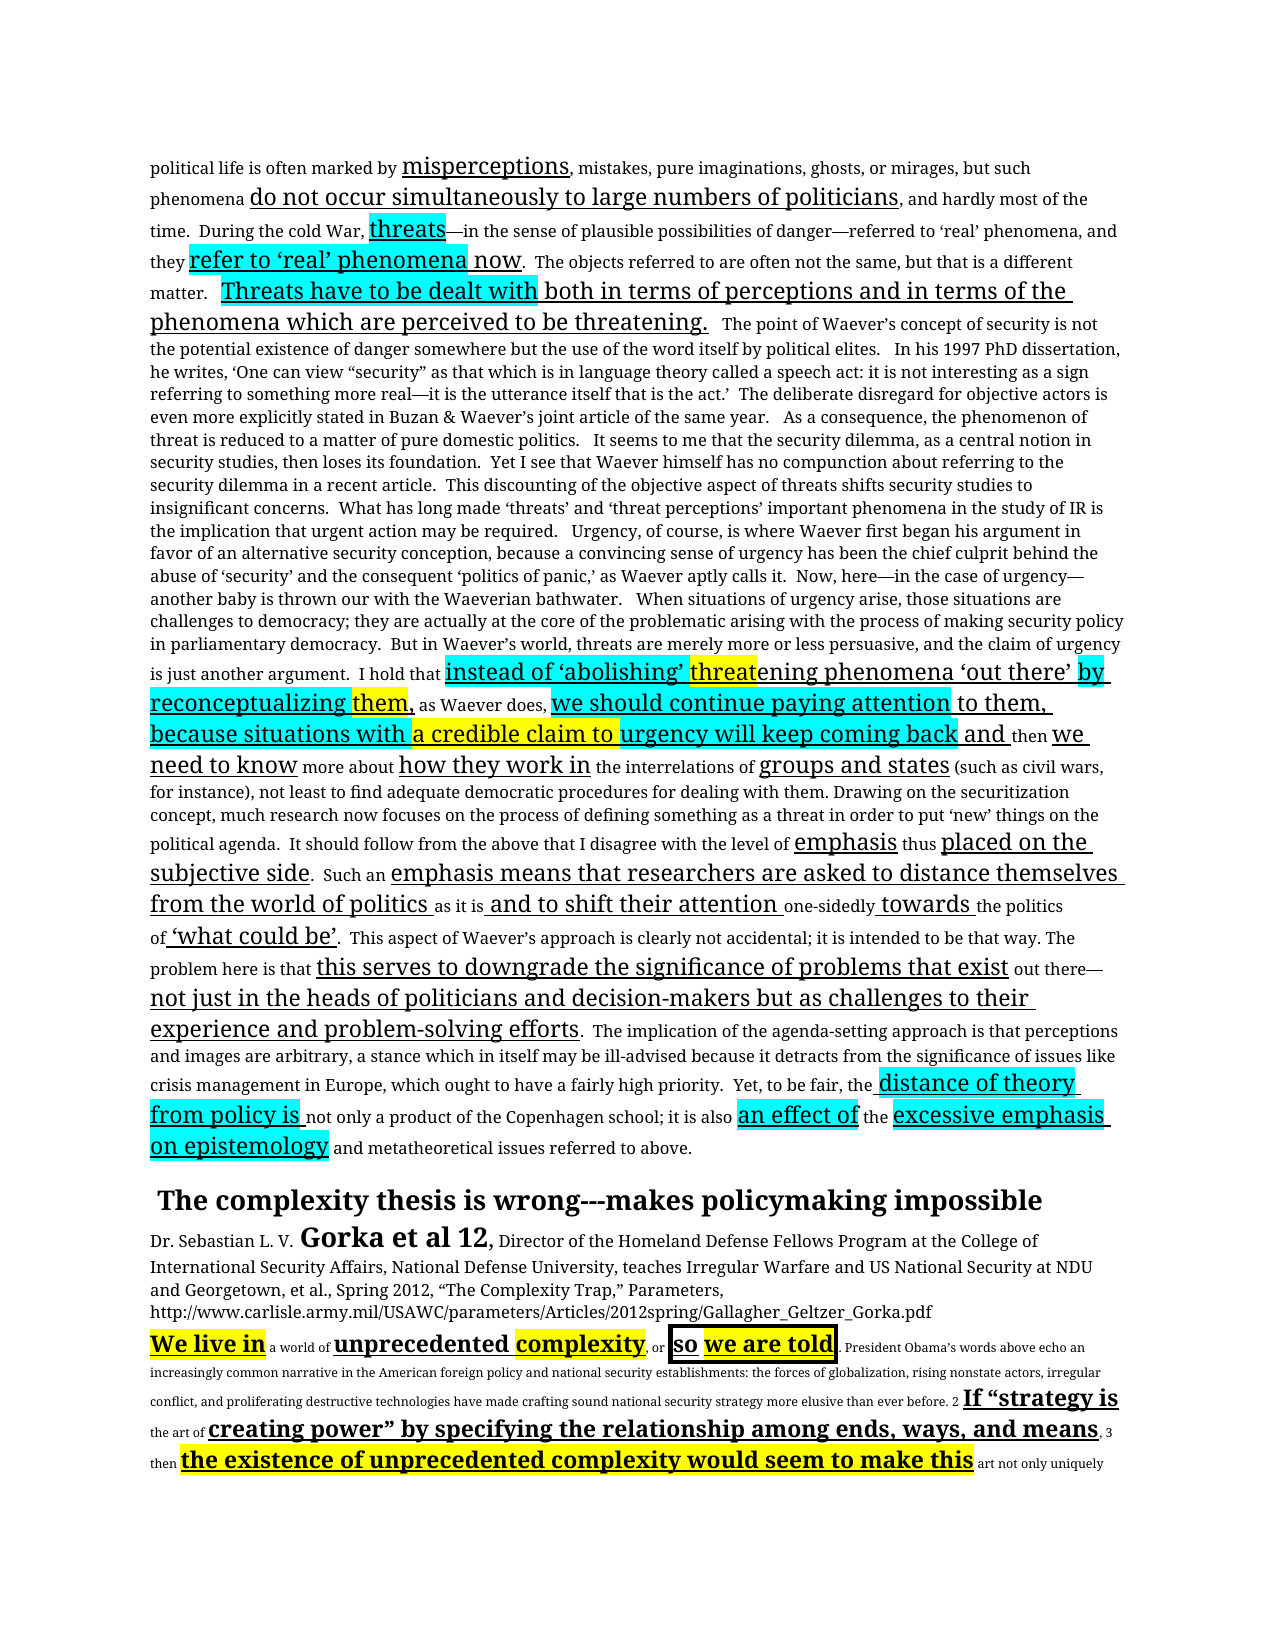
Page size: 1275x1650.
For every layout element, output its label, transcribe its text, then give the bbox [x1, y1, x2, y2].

subtitle The complexity thesis is wrong---makes policymaking impossible [150, 1182, 1125, 1219]
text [150, 150, 1125, 1161]
text Dr. Sebastian L. V. Gorka et al 12, Director of the Homeland Defense Fellows Program at the College of International Security Affairs, National Defense University, teaches Irregular Warfare and US National Security at NDU and Georgetown, et al., Spring 2012, “The Complexity Trap,” Parameters, http://www.carlisle.army.mil/USAWC/parameters/Articles/2012spring/Gallagher_Geltzer_Gorka.pdf [150, 1219, 1125, 1324]
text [150, 1324, 1125, 1475]
